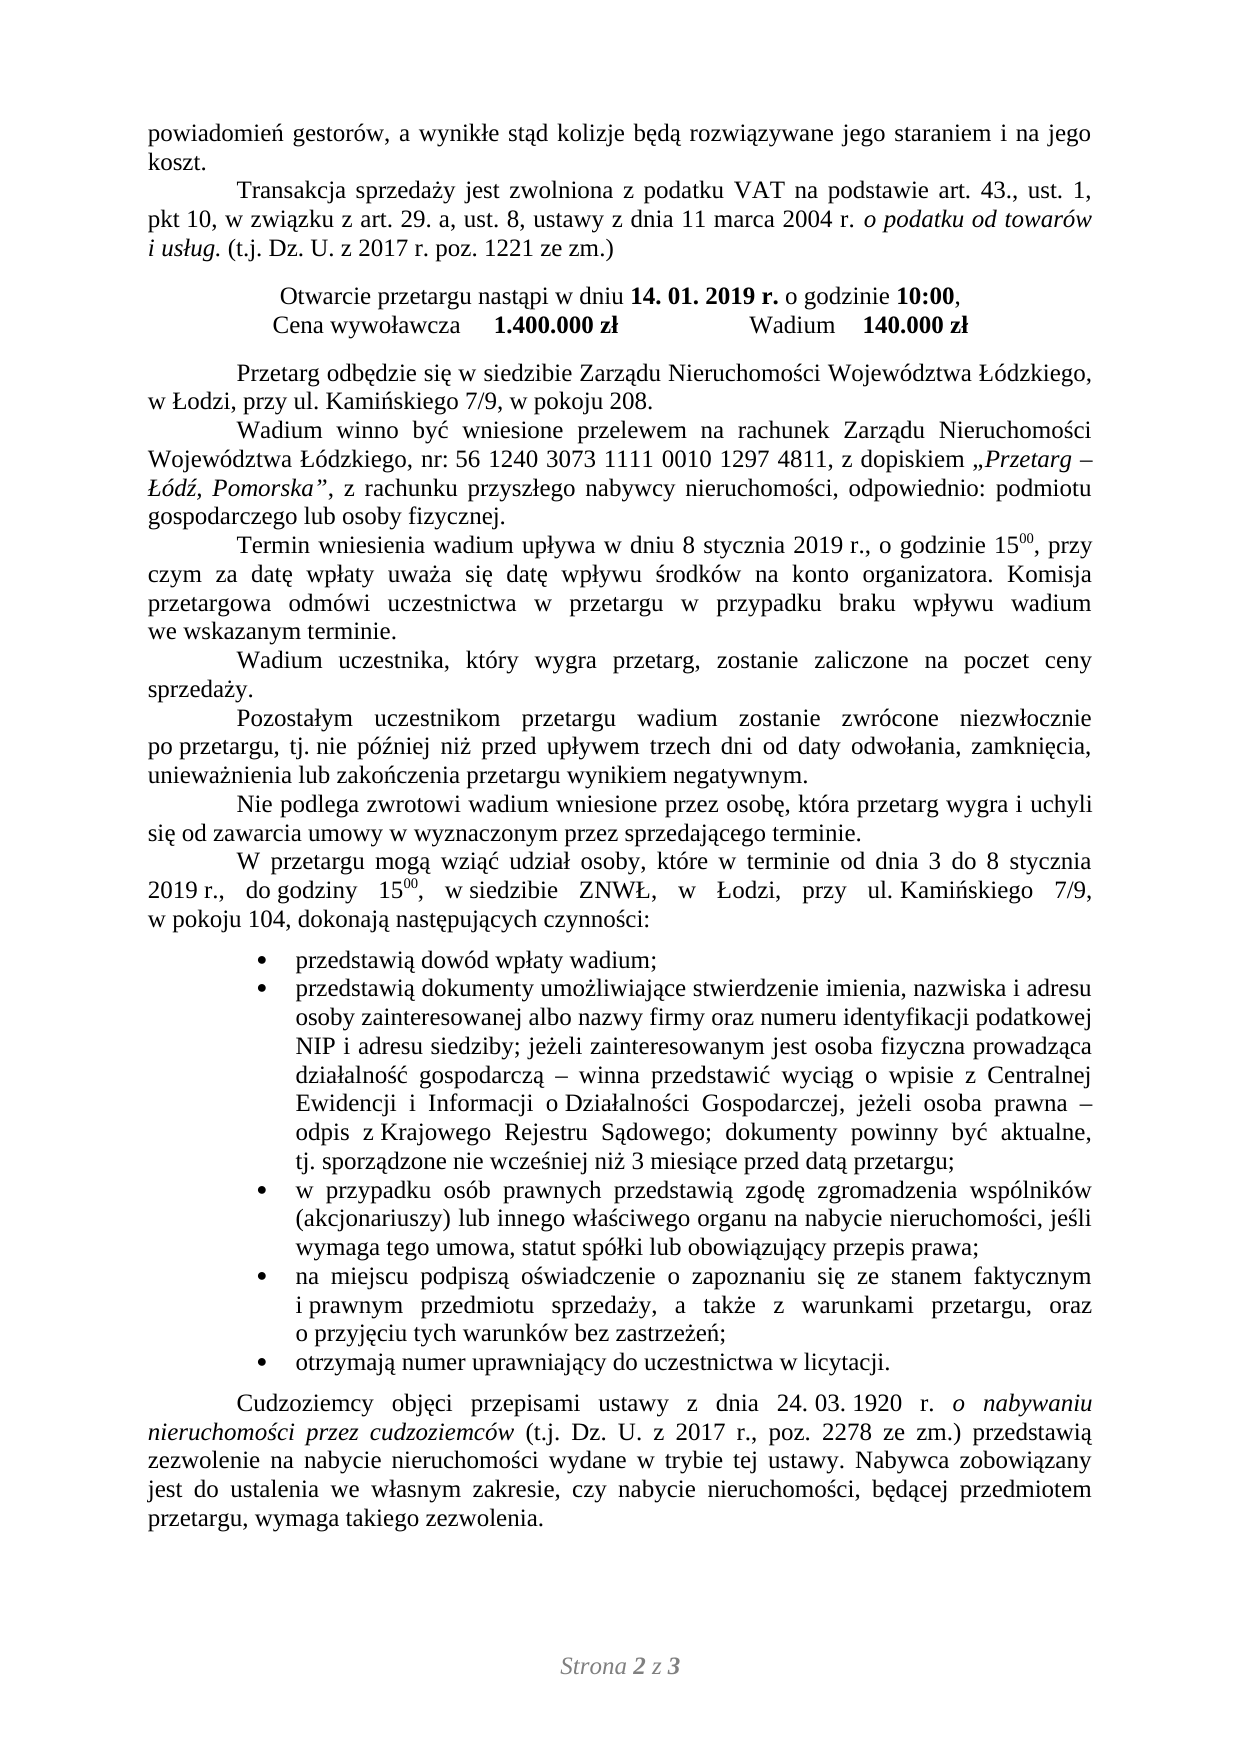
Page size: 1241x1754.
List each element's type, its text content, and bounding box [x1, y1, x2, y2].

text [148, 118, 1092, 176]
list na miejscu podpiszą oświadczenie o zapoznaniu się ze stanem faktycznym i prawnym przedmiotu sprzedaży, a także z warunkami przetargu, oraz o przyjęciu tych warunków bez zastrzeżeń; [258, 1261, 1092, 1347]
text Cena wywoławcza 1.400.000 zł Wadium 140.000 zł [148, 310, 1092, 338]
text Transakcja sprzedaży jest zwolniona z podatku VAT na podstawie art. 43., ust. 1, pkt 10, w związku z art. 29. a, ust. 8, ustawy z dnia 11 marca 2004 r. o podatku od towarów i usług. (t.j. Dz. U. z 2017 r. poz. 1221 ze zm.) [148, 176, 1092, 262]
text Termin wniesienia wadium upływa w dniu 8 stycznia 2019 r., o godzinie 1500, przy czym za datę wpłaty uważa się datę wpływu środków na konto organizatora. Komisja przetargowa odmówi uczestnictwa w przetargu w przypadku braku wpływu wadium we wskazanym terminie. [148, 530, 1092, 645]
text Wadium uczestnika, który wygra przetarg, zostanie zaliczone na poczet ceny sprzedaży. [148, 645, 1092, 703]
text W przetargu mogą wziąć udział osoby, które w terminie od dnia 3 do 8 stycznia 2019 r., do godziny 1500, w siedzibie ZNWŁ, w Łodzi, przy ul. Kamińskiego 7/9, w pokoju 104, dokonają następujących czynności: [148, 846, 1092, 933]
text Wadium winno być wniesione przelewem na rachunek Zarządu Nieruchomości Województwa Łódzkiego, nr: 56 1240 3073 1111 0010 1297 4811, z dopiskiem „Przetarg –Łódź, Pomorska”, z rachunku przyszłego nabywcy nieruchomości, odpowiednio: podmiotu gospodarczego lub osoby fizycznej. [148, 415, 1092, 530]
list przedstawią dowód wpłaty wadium; [258, 945, 1092, 973]
text Otwarcie przetargu nastąpi w dniu 14. 01. 2019 r. o godzinie 10:00, [148, 281, 1092, 310]
list przedstawią dokumenty umożliwiające stwierdzenie imienia, nazwiska i adresu osoby zainteresowanej albo nazwy firmy oraz numeru identyfikacji podatkowej NIP i adresu siedziby; jeżeli zainteresowanym jest osoba fizyczna prowadząca działalność gospodarczą – winna przedstawić wyciąg o wpisie z Centralnej Ewidencji i Informacji o Działalności Gospodarczej, jeżeli osoba prawna –odpis z Krajowego Rejestru Sądowego; dokumenty powinny być aktualne, tj. sporządzone nie wcześniej niż 3 miesiące przed datą przetargu; [258, 973, 1092, 1175]
text Cudzoziemcy objęci przepisami ustawy z dnia 24. 03. 1920 r. o nabywaniu nieruchomości przez cudzoziemców (t.j. Dz. U. z 2017 r., poz. 2278 ze zm.) przedstawią zezwolenie na nabycie nieruchomości wydane w trybie tej ustawy. Nabywca zobowiązany jest do ustalenia we własnym zakresie, czy nabycie nieruchomości, będącej przedmiotem przetargu, wymaga takiego zezwolenia. [148, 1388, 1092, 1532]
text Przetarg odbędzie się w siedzibie Zarządu Nieruchomości Województwa Łódzkiego, w Łodzi, przy ul. Kamińskiego 7/9, w pokoju 208. [148, 358, 1092, 415]
text Pozostałym uczestnikom przetargu wadium zostanie zwrócone niezwłocznie po przetargu, tj. nie później niż przed upływem trzech dni od daty odwołania, zamknięcia, unieważnienia lub zakończenia przetargu wynikiem negatywnym. [148, 703, 1092, 789]
text Nie podlega zwrotowi wadium wniesione przez osobę, która przetarg wygra i uchyli się od zawarcia umowy w wyznaczonym przez sprzedającego terminie. [148, 789, 1092, 846]
list w przypadku osób prawnych przedstawią zgodę zgromadzenia wspólników (akcjonariuszy) lub innego właściwego organu na nabycie nieruchomości, jeśli wymaga tego umowa, statut spółki lub obowiązujący przepis prawa; [258, 1175, 1092, 1261]
list otrzymają numer uprawniający do uczestnictwa w licytacji. [258, 1347, 1092, 1376]
